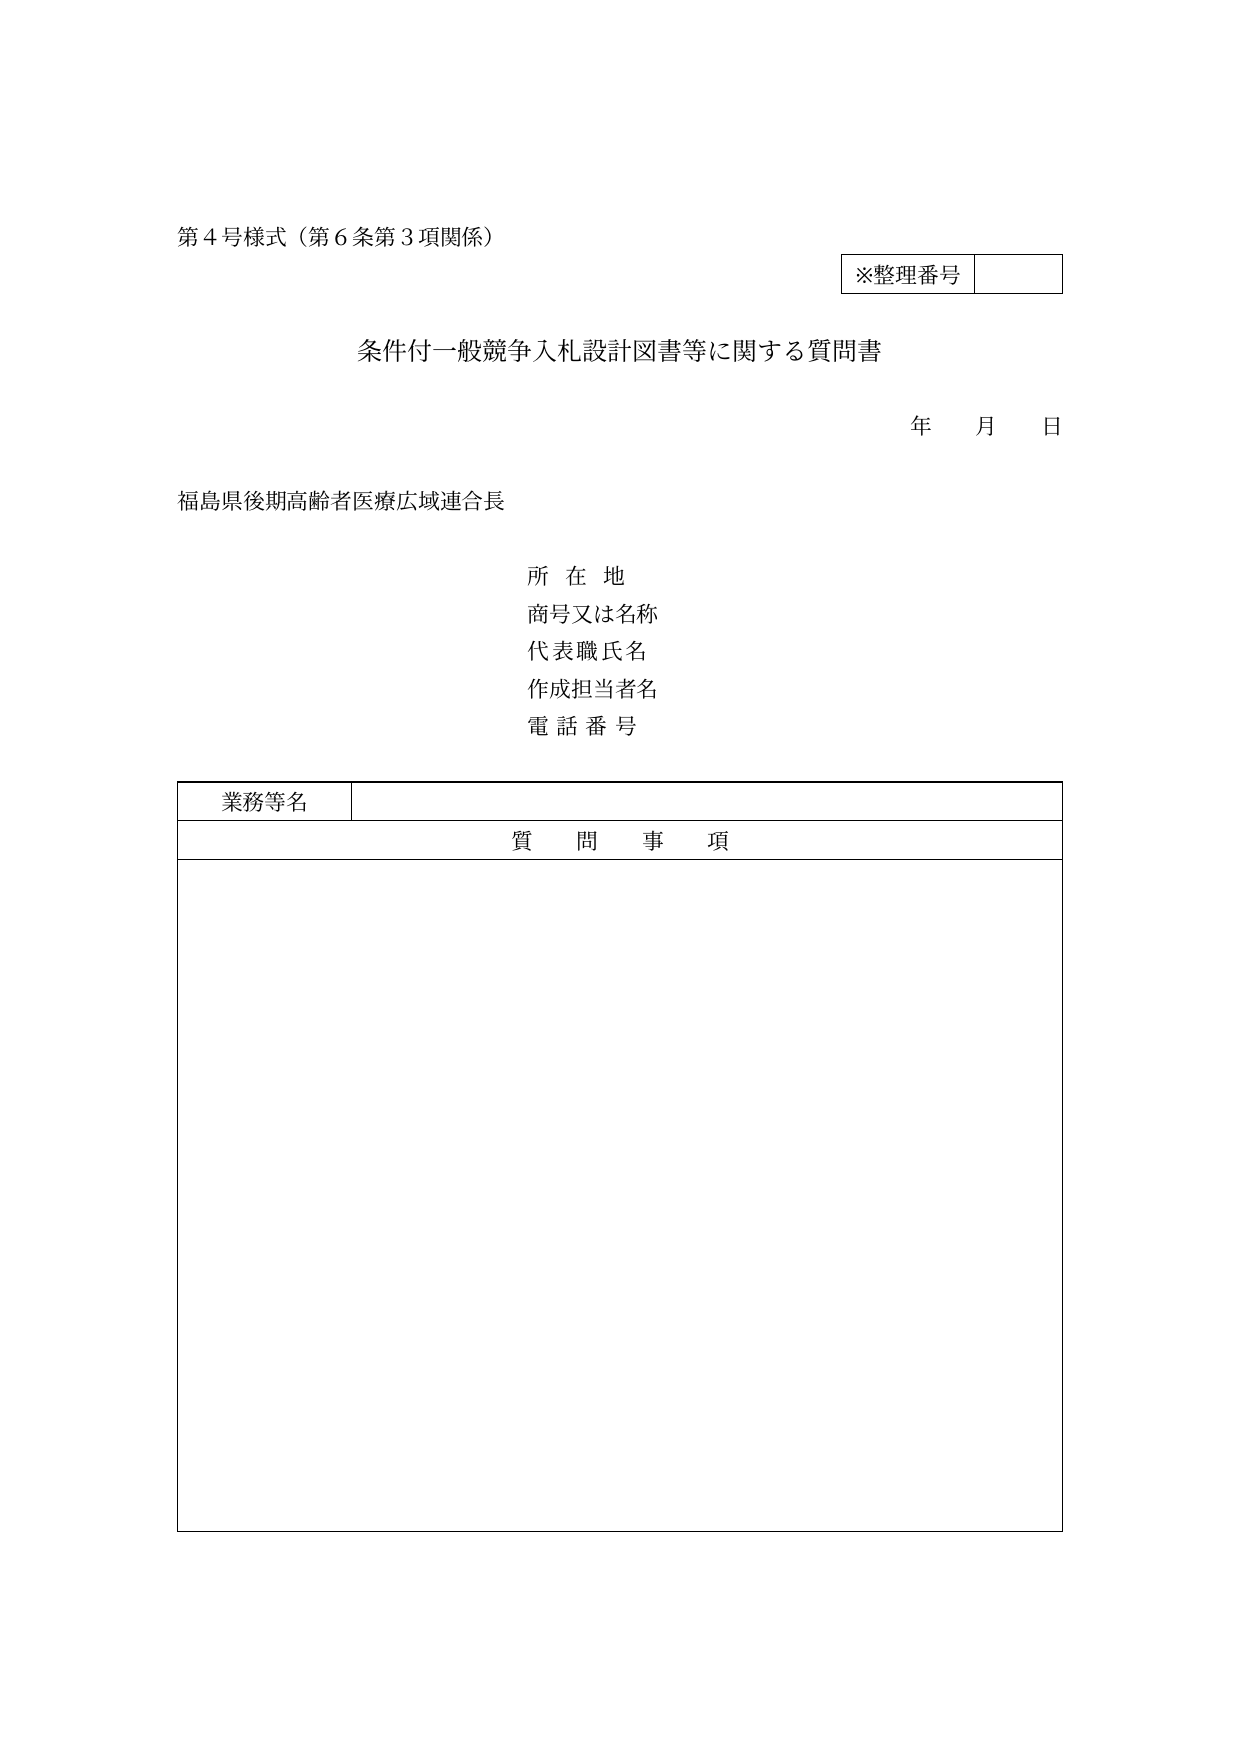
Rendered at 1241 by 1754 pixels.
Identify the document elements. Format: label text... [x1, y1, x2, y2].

text 条件付一般競争入札設計図書等に関する質問書 [177, 331, 1063, 369]
text 第４号様式（第６条第３項関係） [177, 217, 1063, 254]
table_header [975, 255, 1062, 293]
text 電話番号 [177, 706, 1063, 744]
text 作成担当者名 [199, 669, 1063, 706]
text 福島県後期高齢者医療広域連合長 [177, 481, 1063, 519]
text 所在地 [177, 556, 1063, 594]
text 商号又は名称 [199, 594, 1063, 631]
table_header [352, 783, 1062, 820]
table_header ※整理番号 [842, 255, 974, 293]
table_header 業務等名 [178, 783, 351, 820]
text 代表職氏名 [177, 631, 1063, 669]
table_cell 質 問 事 項 [178, 821, 1062, 858]
table_cell [178, 860, 1062, 1531]
text 年 月 日 [177, 406, 1063, 444]
